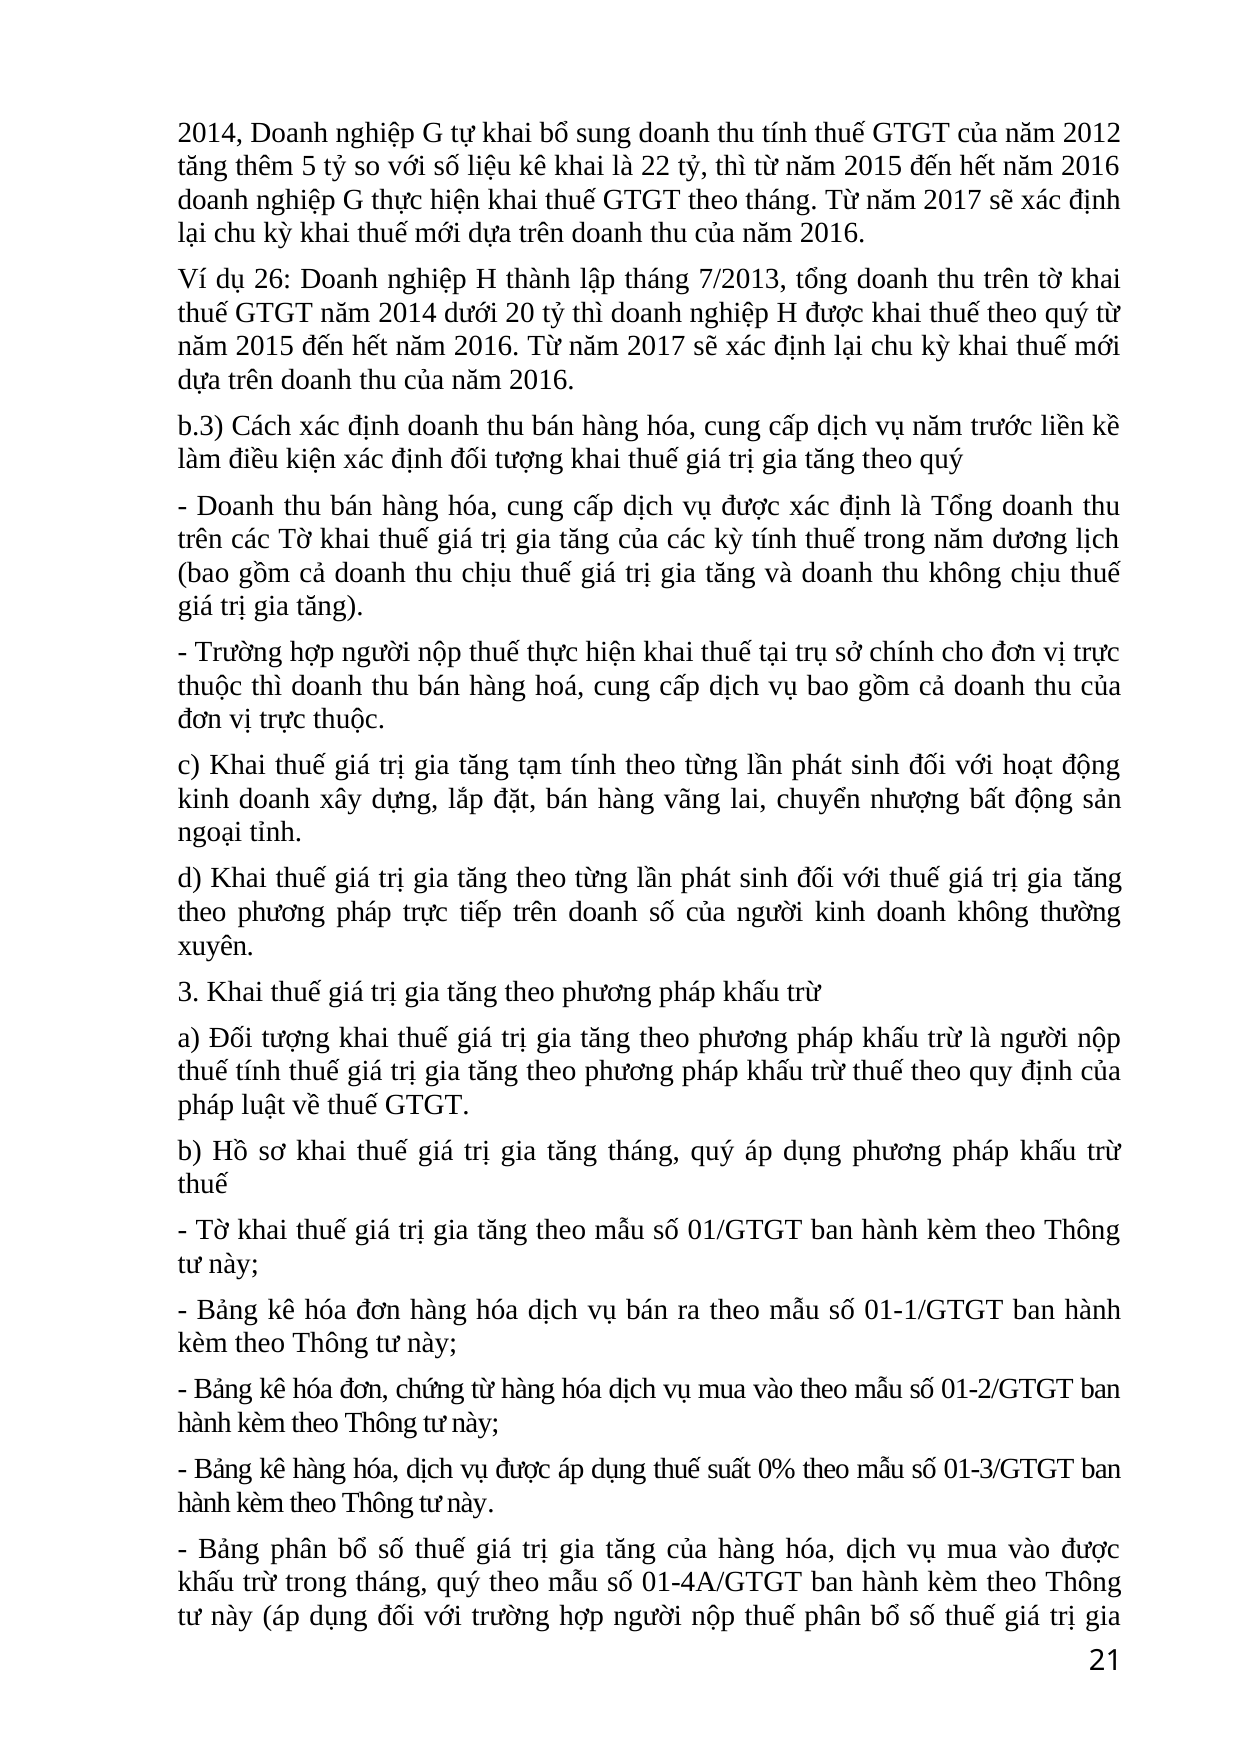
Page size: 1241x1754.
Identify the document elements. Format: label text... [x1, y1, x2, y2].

text c) Khai thuế giá trị gia tăng tạm tính theo từng lần phát sinh đối với hoạt động kinh doanh xây dựng, lắp đặt, bán hàng vãng lai, chuyển nhượng bất động sản ngoại tỉnh. [177, 747, 1122, 848]
text - Bảng kê hàng hóa, dịch vụ được áp dụng thuế suất 0% theo mẫu số 01-3/GTGT ban hành kèm theo Thông tư này. [177, 1451, 1122, 1518]
text b.3) Cách xác định doanh thu bán hàng hóa, cung cấp dịch vụ năm trước liền kề làm điều kiện xác định đối tượng khai thuế giá trị gia tăng theo quý [177, 408, 1122, 475]
text Ví dụ 26: Doanh nghiệp H thành lập tháng 7/2013, tổng doanh thu trên tờ khai thuế GTGT năm 2014 dưới 20 tỷ thì doanh nghiệp H được khai thuế theo quý từ năm 2015 đến hết năm 2016. Từ năm 2017 sẽ xác định lại chu kỳ khai thuế mới dựa trên doanh thu của năm 2016. [177, 261, 1122, 396]
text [177, 1531, 1122, 1631]
text - Bảng kê hóa đơn hàng hóa dịch vụ bán ra theo mẫu số 01-1/GTGT ban hành kèm theo Thông tư này; [177, 1292, 1122, 1359]
text - Trường hợp người nộp thuế thực hiện khai thuế tại trụ sở chính cho đơn vị trực thuộc thì doanh thu bán hàng hoá, cung cấp dịch vụ bao gồm cả doanh thu của đơn vị trực thuộc. [177, 634, 1122, 735]
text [177, 115, 1122, 249]
text d) Khai thuế giá trị gia tăng theo từng lần phát sinh đối với thuế giá trị gia tăng theo phương pháp trực tiếp trên doanh số của người kinh doanh không thường xuyên. [177, 861, 1122, 961]
text - Doanh thu bán hàng hóa, cung cấp dịch vụ được xác định là Tổng doanh thu trên các Tờ khai thuế giá trị gia tăng của các kỳ tính thuế trong năm dương lịch (bao gồm cả doanh thu chịu thuế giá trị gia tăng và doanh thu không chịu thuế giá trị gia tăng). [177, 488, 1122, 622]
text a) Đối tượng khai thuế giá trị gia tăng theo phương pháp khấu trừ là người nộp thuế tính thuế giá trị gia tăng theo phương pháp khấu trừ thuế theo quy định của pháp luật về thuế GTGT. [177, 1020, 1122, 1120]
text - Tờ khai thuế giá trị gia tăng theo mẫu số 01/GTGT ban hành kèm theo Thông tư này; [177, 1212, 1122, 1279]
text b) Hồ sơ khai thuế giá trị gia tăng tháng, quý áp dụng phương pháp khấu trừ thuế [177, 1133, 1122, 1200]
text - Bảng kê hóa đơn, chứng từ hàng hóa dịch vụ mua vào theo mẫu số 01-2/GTGT ban hành kèm theo Thông tư này; [177, 1372, 1122, 1439]
text 3. Khai thuế giá trị gia tăng theo phương pháp khấu trừ [177, 974, 1122, 1007]
